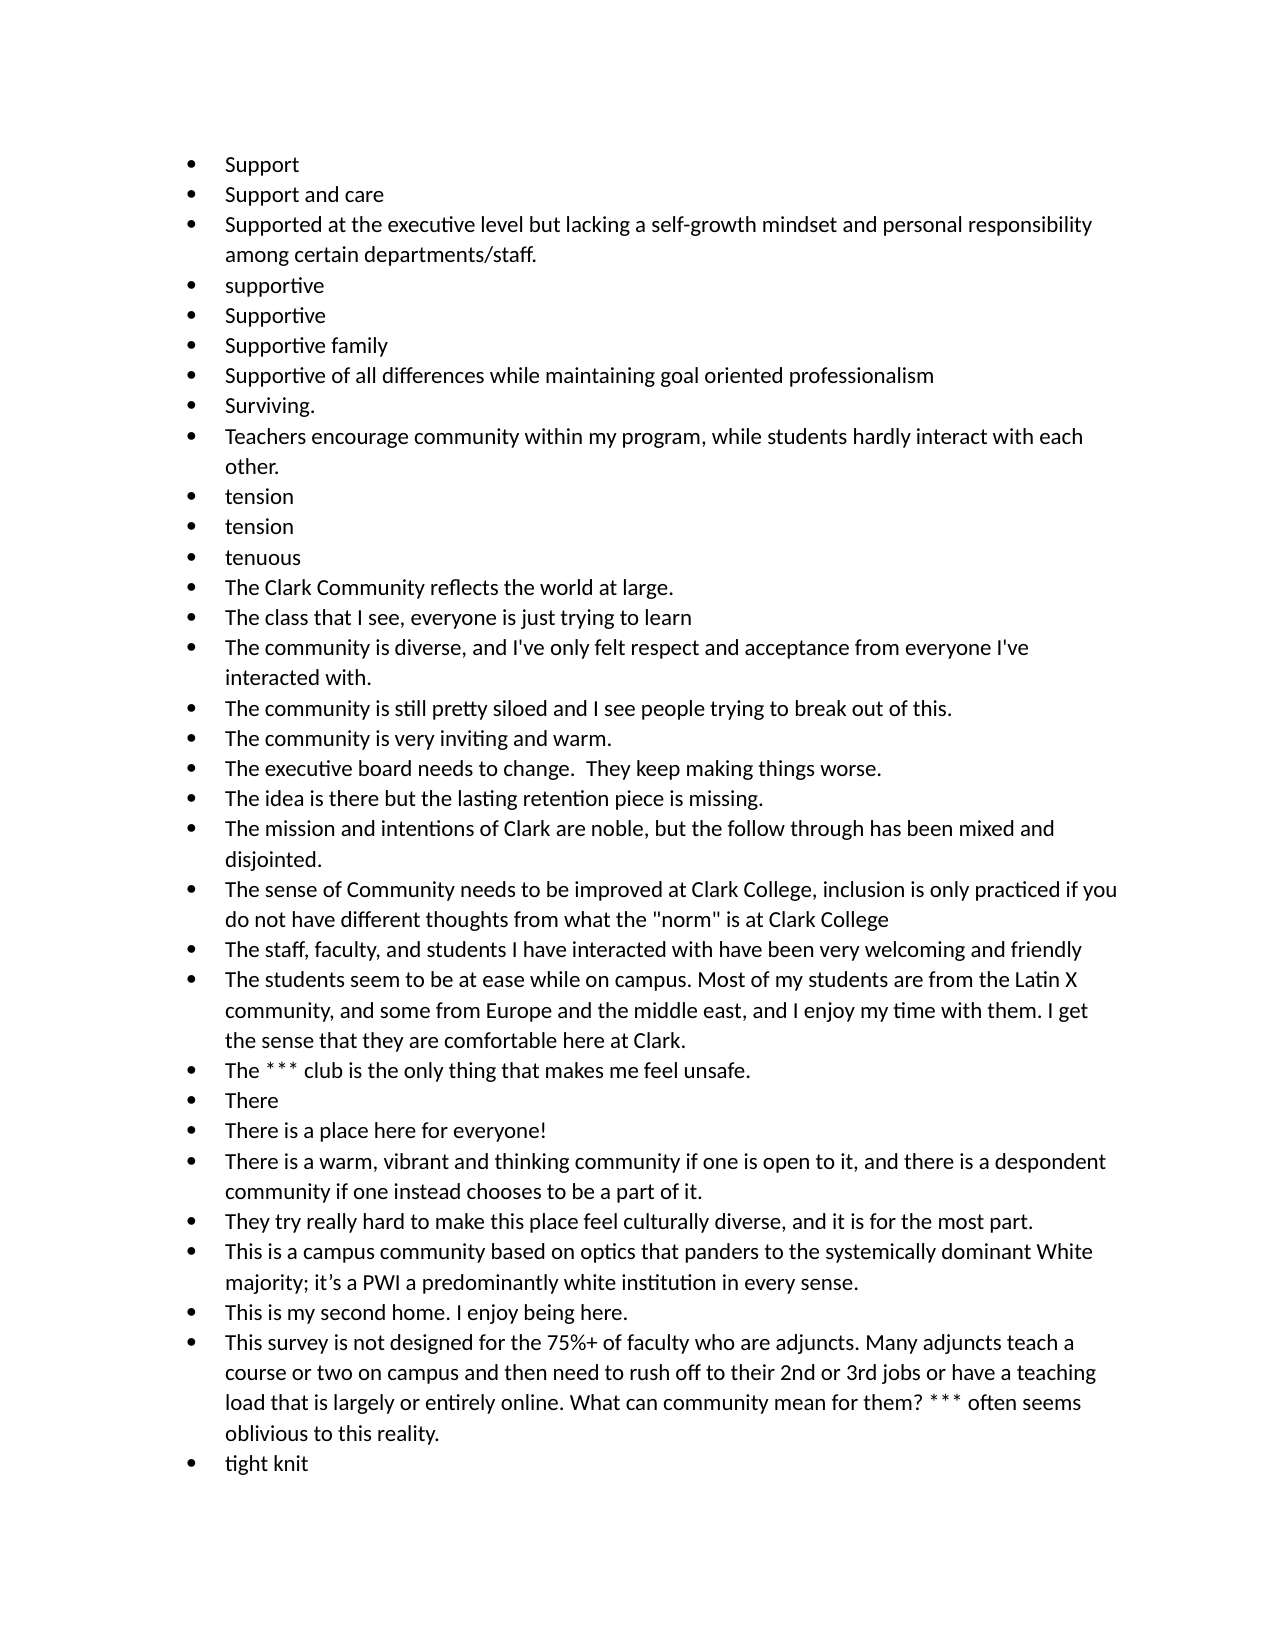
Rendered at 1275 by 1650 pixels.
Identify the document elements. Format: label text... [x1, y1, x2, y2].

list The students seem to be at ease while on campus. Most of my students are from the Latin X community, and some from Europe and the middle east, and I enjoy my time with them. I get the sense that they are comfortable here at Clark. [187, 966, 1125, 1054]
list The mission and intentions of Clark are noble, but the follow through has been mixed and disjointed. [187, 814, 1125, 873]
list tension [187, 482, 1125, 510]
list The idea is there but the lasting retention piece is missing. [187, 784, 1125, 812]
list They try really hard to make this place feel culturally diverse, and it is for the most part. [187, 1207, 1125, 1235]
list The Clark Community reflects the world at large. [187, 573, 1125, 601]
list supportive [187, 271, 1125, 299]
list The class that I see, everyone is just trying to learn [187, 603, 1125, 631]
list Supportive [187, 301, 1125, 329]
list The community is diverse, and I've only felt respect and acceptance from everyone I've interacted with. [187, 633, 1125, 692]
list Support [187, 150, 1125, 178]
list There is a warm, vibrant and thinking community if one is open to it, and there is a despondent community if one instead chooses to be a part of it. [187, 1147, 1125, 1205]
list There [187, 1086, 1125, 1114]
list Surviving. [187, 392, 1125, 420]
list Supported at the executive level but lacking a self-growth mindset and personal responsibility among certain departments/staff. [187, 210, 1125, 269]
list The *** club is the only thing that makes me feel unsafe. [187, 1056, 1125, 1084]
list This survey is not designed for the 75%+ of faculty who are adjuncts. Many adjuncts teach a course or two on campus and then need to rush off to their 2nd or 3rd jobs or have a teaching load that is largely or entirely online. What can community mean for them? *** often seems oblivious to this reality. [187, 1328, 1125, 1447]
list There is a place here for everyone! [187, 1117, 1125, 1145]
list tenuous [187, 543, 1125, 571]
list tight knit [187, 1449, 1125, 1477]
list This is a campus community based on optics that panders to the systemically dominant White majority; it’s a PWI a predominantly white institution in every sense. [187, 1237, 1125, 1296]
list Support and care [187, 180, 1125, 208]
list tension [187, 512, 1125, 541]
list The executive board needs to change. They keep making things worse. [187, 754, 1125, 782]
list The staff, faculty, and students I have interacted with have been very welcoming and friendly [187, 935, 1125, 963]
list This is my second home. I enjoy being here. [187, 1298, 1125, 1326]
list The community is still pretty siloed and I see people trying to break out of this. [187, 694, 1125, 722]
list The sense of Community needs to be improved at Clark College, inclusion is only practiced if you do not have different thoughts from what the "norm" is at Clark College [187, 875, 1125, 933]
list The community is very inviting and warm. [187, 724, 1125, 752]
list Supportive of all differences while maintaining goal oriented professionalism [187, 361, 1125, 389]
list Teachers encourage community within my program, while students hardly interact with each other. [187, 422, 1125, 480]
list Supportive family [187, 331, 1125, 359]
